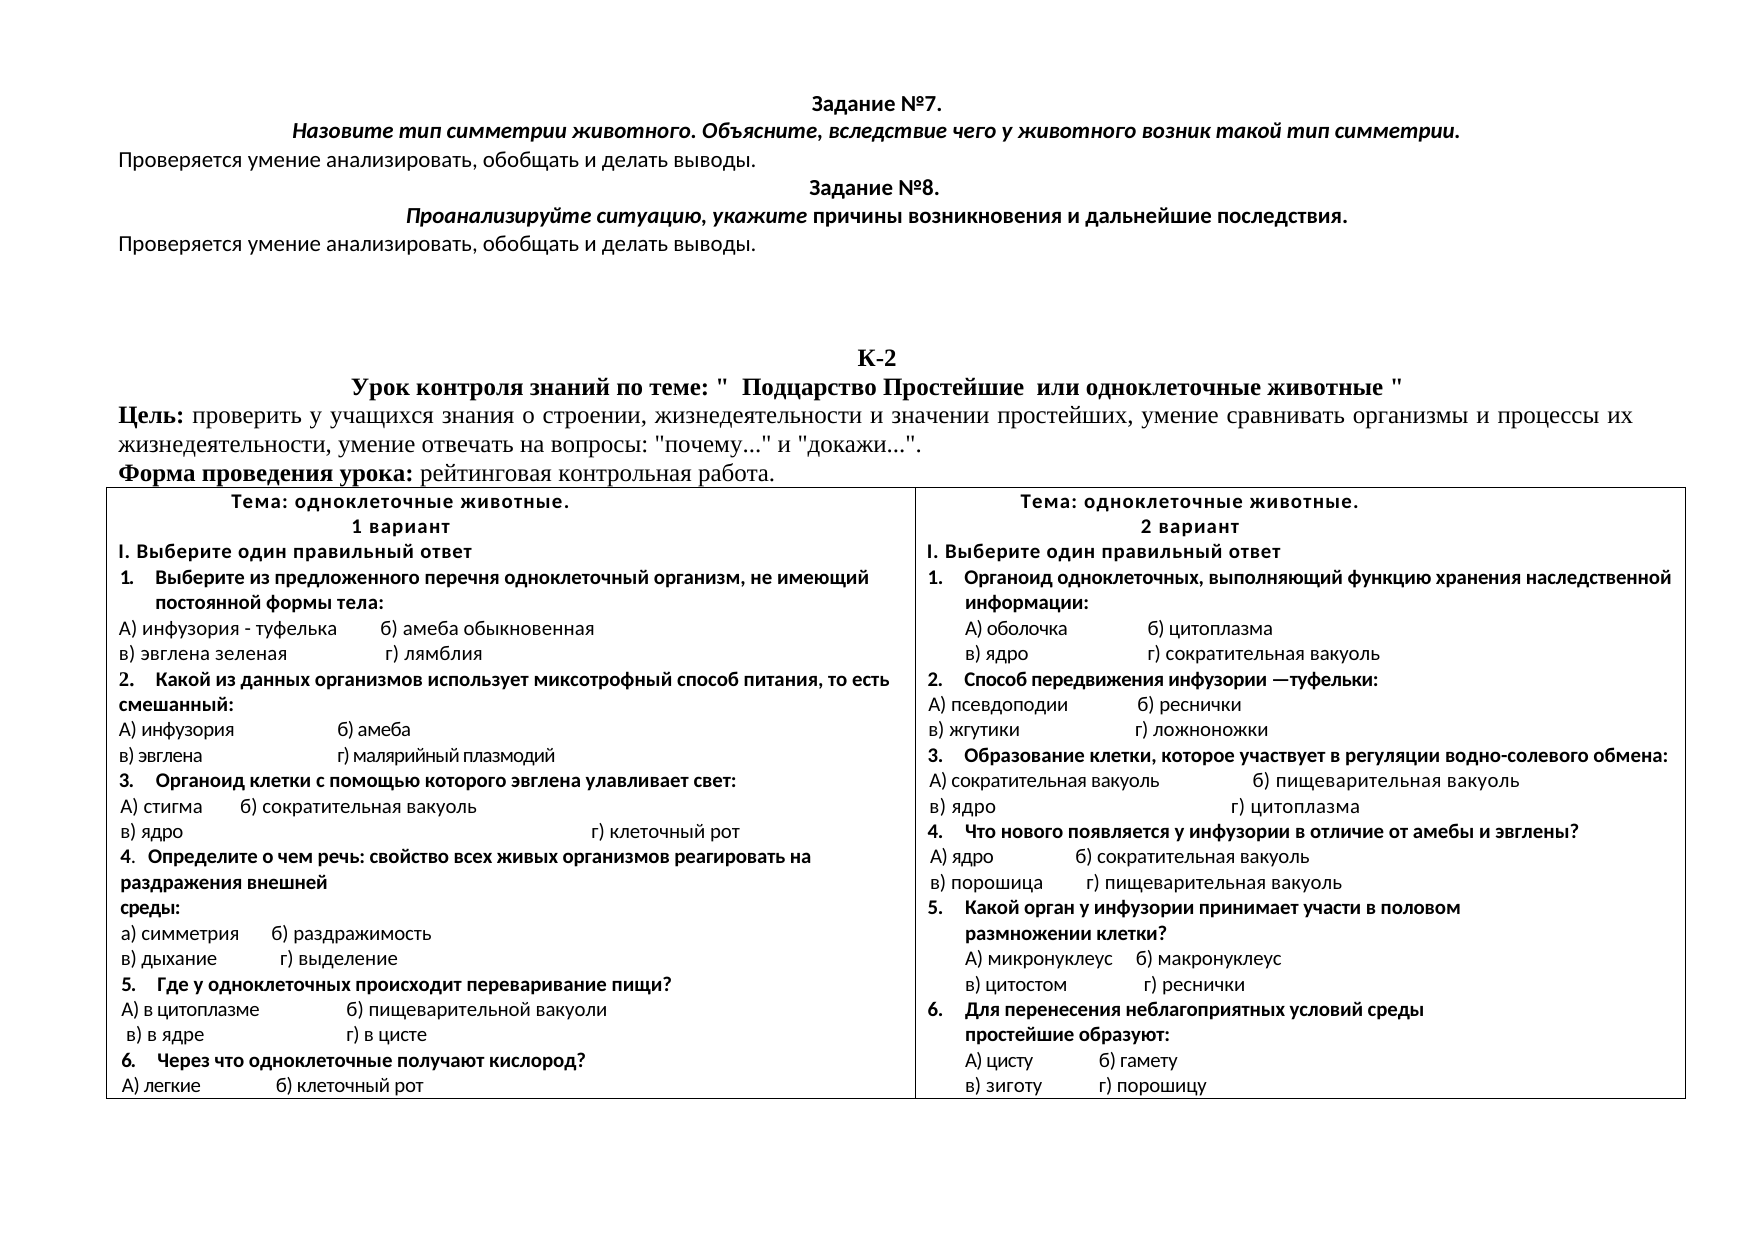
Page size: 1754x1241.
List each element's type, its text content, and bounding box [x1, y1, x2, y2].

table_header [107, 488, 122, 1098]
text Задание №7. Назовите тип симметрии животного. Объясните, вследствие чего у животного возник такой тип симметрии. [118, 89, 1636, 145]
text Урок контроля знаний по теме: " Подцарство Простейшие или одноклеточные животные " [118, 372, 1636, 401]
text Форма проведения урока: рейтинговая контрольная работа. [118, 458, 1636, 487]
text Проверяется умение анализировать, обобщать и делать выводы. [118, 145, 1636, 173]
text Проверяется умение анализировать, обобщать и делать выводы. [118, 229, 1636, 257]
text Цель: проверить у учащихся знания о строении, жизнедеятельности и значении простейших, умение сравнивать организмы и процессы их жизнедеятельности, умение отвечать на вопросы: "почему..." и "докажи...". [118, 401, 1636, 458]
text К-2 [118, 343, 1636, 372]
text Задание №8. Проанализируйте ситуацию, укажите причины возникновения и дальнейшие последствия. [118, 173, 1636, 229]
